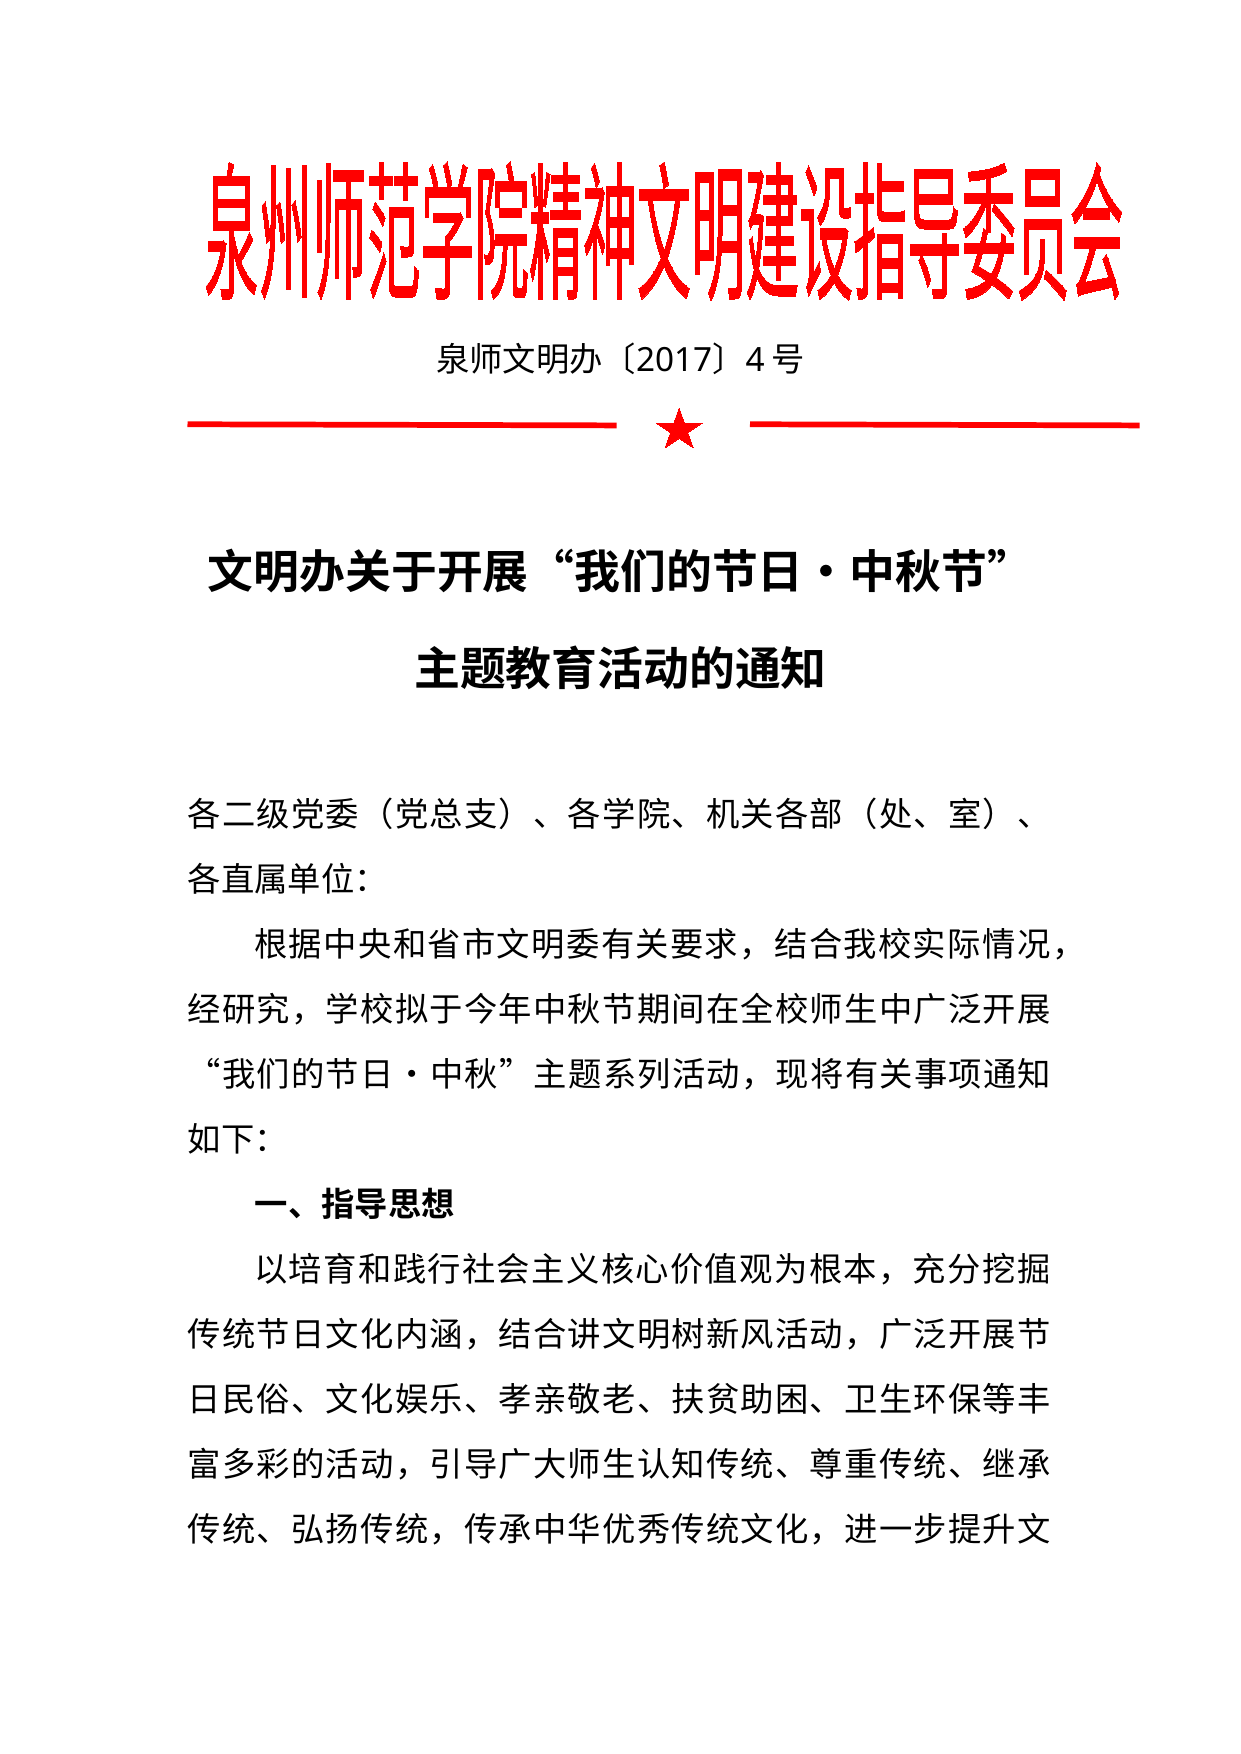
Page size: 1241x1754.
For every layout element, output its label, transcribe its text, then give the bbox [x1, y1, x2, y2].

text 一、指导思想 [187, 1169, 1053, 1234]
text 各二级党委（党总支）、各学院、机关各部（处、室）、各直属单位： [187, 779, 1053, 909]
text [187, 1234, 1053, 1559]
text 根据中央和省市文明委有关要求，结合我校实际情况，经研究，学校拟于今年中秋节期间在全校师生中广泛开展“我们的节日•中秋”主题系列活动，现将有关事项通知如下： [187, 909, 1053, 1169]
text 文明办关于开展“我们的节日•中秋节” [187, 519, 1053, 617]
text 泉师文明办〔2017〕4号 [187, 324, 1053, 389]
text 主题教育活动的通知 [187, 617, 1053, 714]
